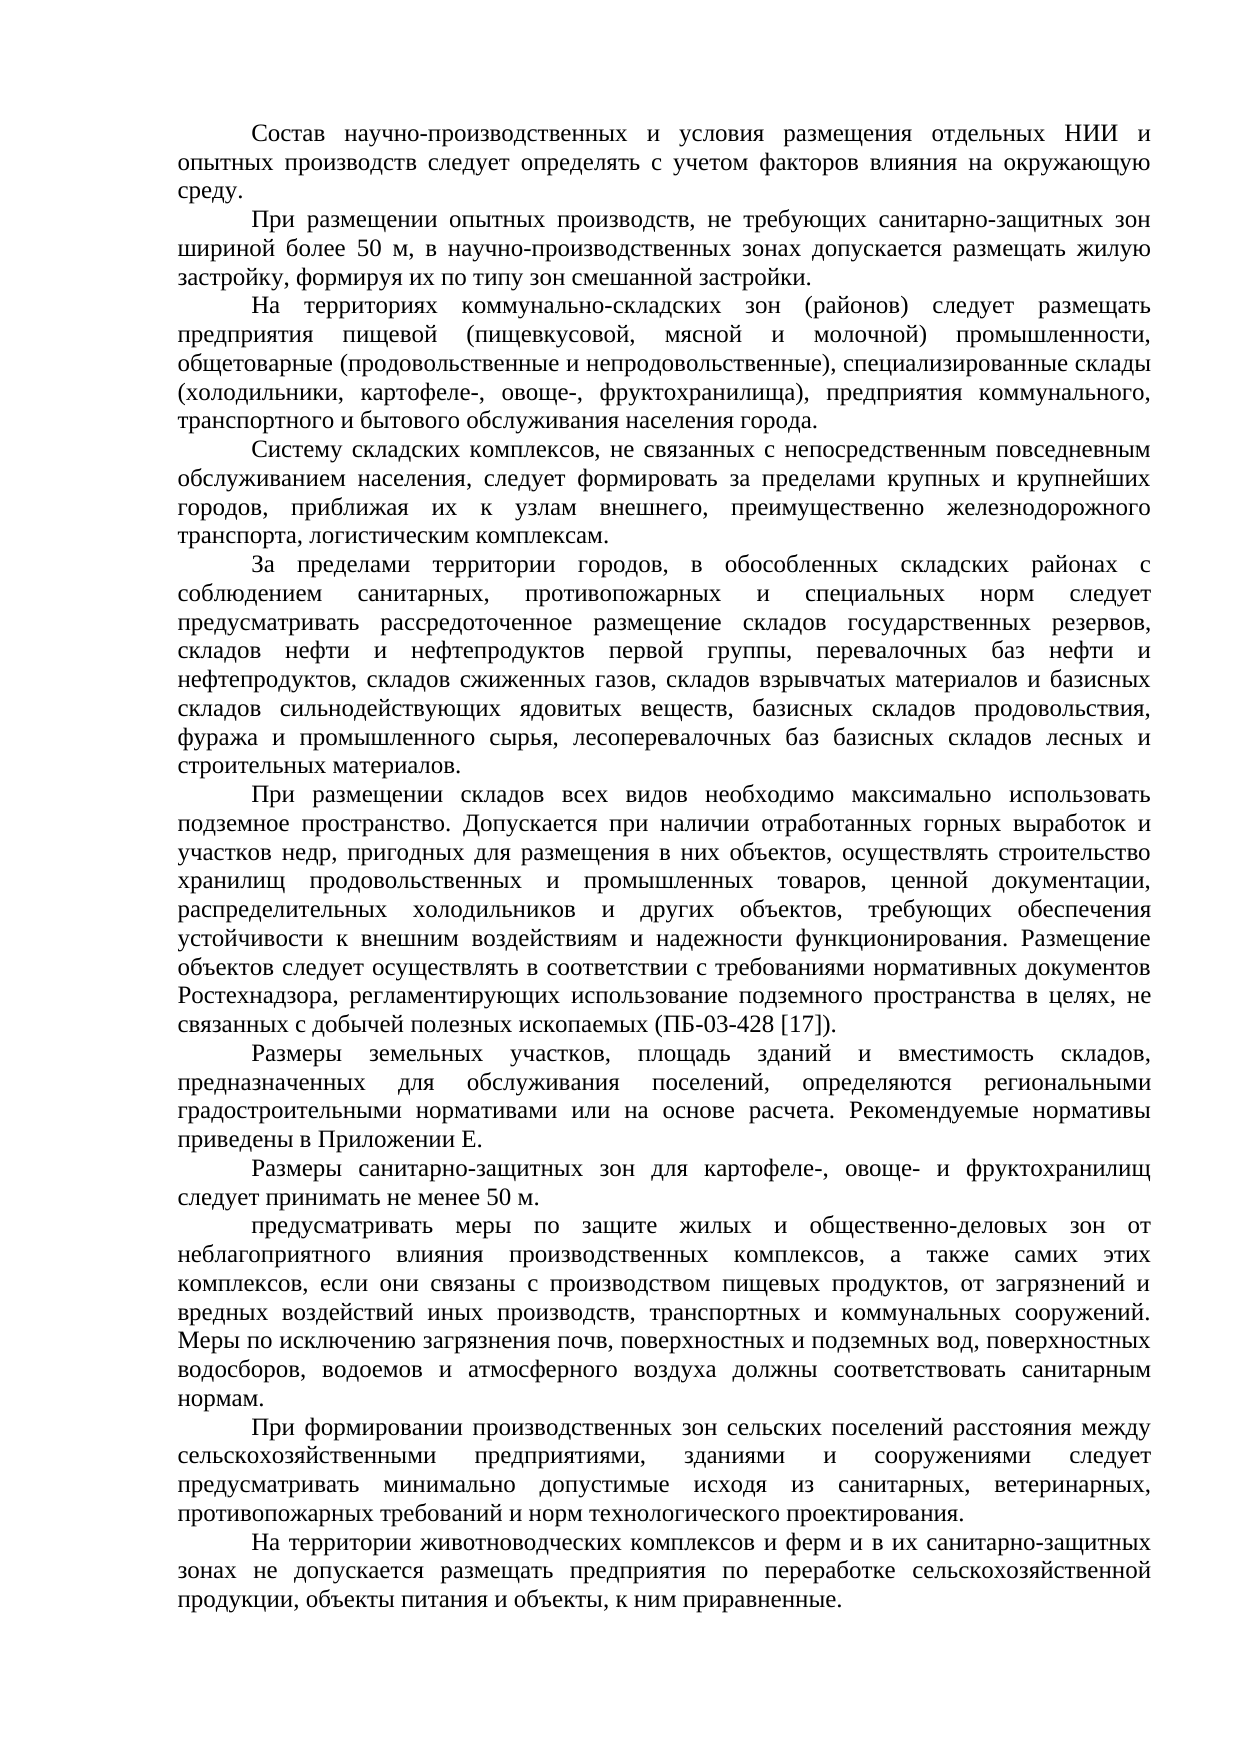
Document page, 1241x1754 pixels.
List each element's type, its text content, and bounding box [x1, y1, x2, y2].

text Систему складских комплексов, не связанных с непосредственным повседневным обслуживанием населения, следует формировать за пределами крупных и крупнейших городов, приближая их к узлам внешнего, преимущественно железнодорожного транспорта, логистическим комплексам. [177, 434, 1152, 549]
text При размещении складов всех видов необходимо максимально использовать подземное пространство. Допускается при наличии отработанных горных выработок и участков недр, пригодных для размещения в них объектов, осуществлять строительство хранилищ продовольственных и промышленных товаров, ценной документации, распределительных холодильников и других объектов, требующих обеспечения устойчивости к внешним воздействиям и надежности функционирования. Размещение объектов следует осуществлять в соответствии с требованиями нормативных документов Ростехнадзора, регламентирующих использование подземного пространства в целях, не связанных с добычей полезных ископаемых (ПБ-03-428 [17]). [177, 779, 1152, 1038]
text На территории животноводческих комплексов и ферм и в их санитарно-защитных зонах не допускается размещать предприятия по переработке сельскохозяйственной продукции, объекты питания и объекты, к ним приравненные. [177, 1527, 1152, 1613]
text При формировании производственных зон сельских поселений расстояния между сельскохозяйственными предприятиями, зданиями и сооружениями следует предусматривать минимально допустимые исходя из санитарных, ветеринарных, противопожарных требований и норм технологического проектирования. [177, 1412, 1152, 1527]
text При размещении опытных производств, не требующих санитарно-защитных зон шириной более 50 м, в научно-производственных зонах допускается размещать жилую застройку, формируя их по типу зон смешанной застройки. [177, 204, 1152, 291]
text За пределами территории городов, в обособленных складских районах с соблюдением санитарных, противопожарных и специальных норм следует предусматривать рассредоточенное размещение складов государственных резервов, складов нефти и нефтепродуктов первой группы, перевалочных баз нефти и нефтепродуктов, складов сжиженных газов, складов взрывчатых материалов и базисных складов сильнодействующих ядовитых веществ, базисных складов продовольствия, фуража и промышленного сырья, лесоперевалочных баз базисных складов лесных и строительных материалов. [177, 549, 1152, 779]
text Состав научно-производственных и условия размещения отдельных НИИ и опытных производств следует определять с учетом факторов влияния на окружающую среду. [177, 118, 1152, 204]
text Размеры земельных участков, площадь зданий и вместимость складов, предназначенных для обслуживания поселений, определяются региональными градостроительными нормативами или на основе расчета. Рекомендуемые нормативы приведены в Приложении Е. [177, 1038, 1152, 1153]
text На территориях коммунально-складских зон (районов) следует размещать предприятия пищевой (пищевкусовой, мясной и молочной) промышленности, общетоварные (продовольственные и непродовольственные), специализированные склады (холодильники, картофеле-, овоще-, фруктохранилища), предприятия коммунального, транспортного и бытового обслуживания населения города. [177, 291, 1152, 434]
text Размеры санитарно-защитных зон для картофеле-, овоще- и фруктохранилищ следует принимать не менее 50 м. [177, 1153, 1152, 1211]
text предусматривать меры по защите жилых и общественно-деловых зон от неблагоприятного влияния производственных комплексов, а также самих этих комплексов, если они связаны с производством пищевых продуктов, от загрязнений и вредных воздействий иных производств, транспортных и коммунальных сооружений. Меры по исключению загрязнения почв, поверхностных и подземных вод, поверхностных водосборов, водоемов и атмосферного воздуха должны соответствовать санитарным нормам. [177, 1211, 1152, 1412]
